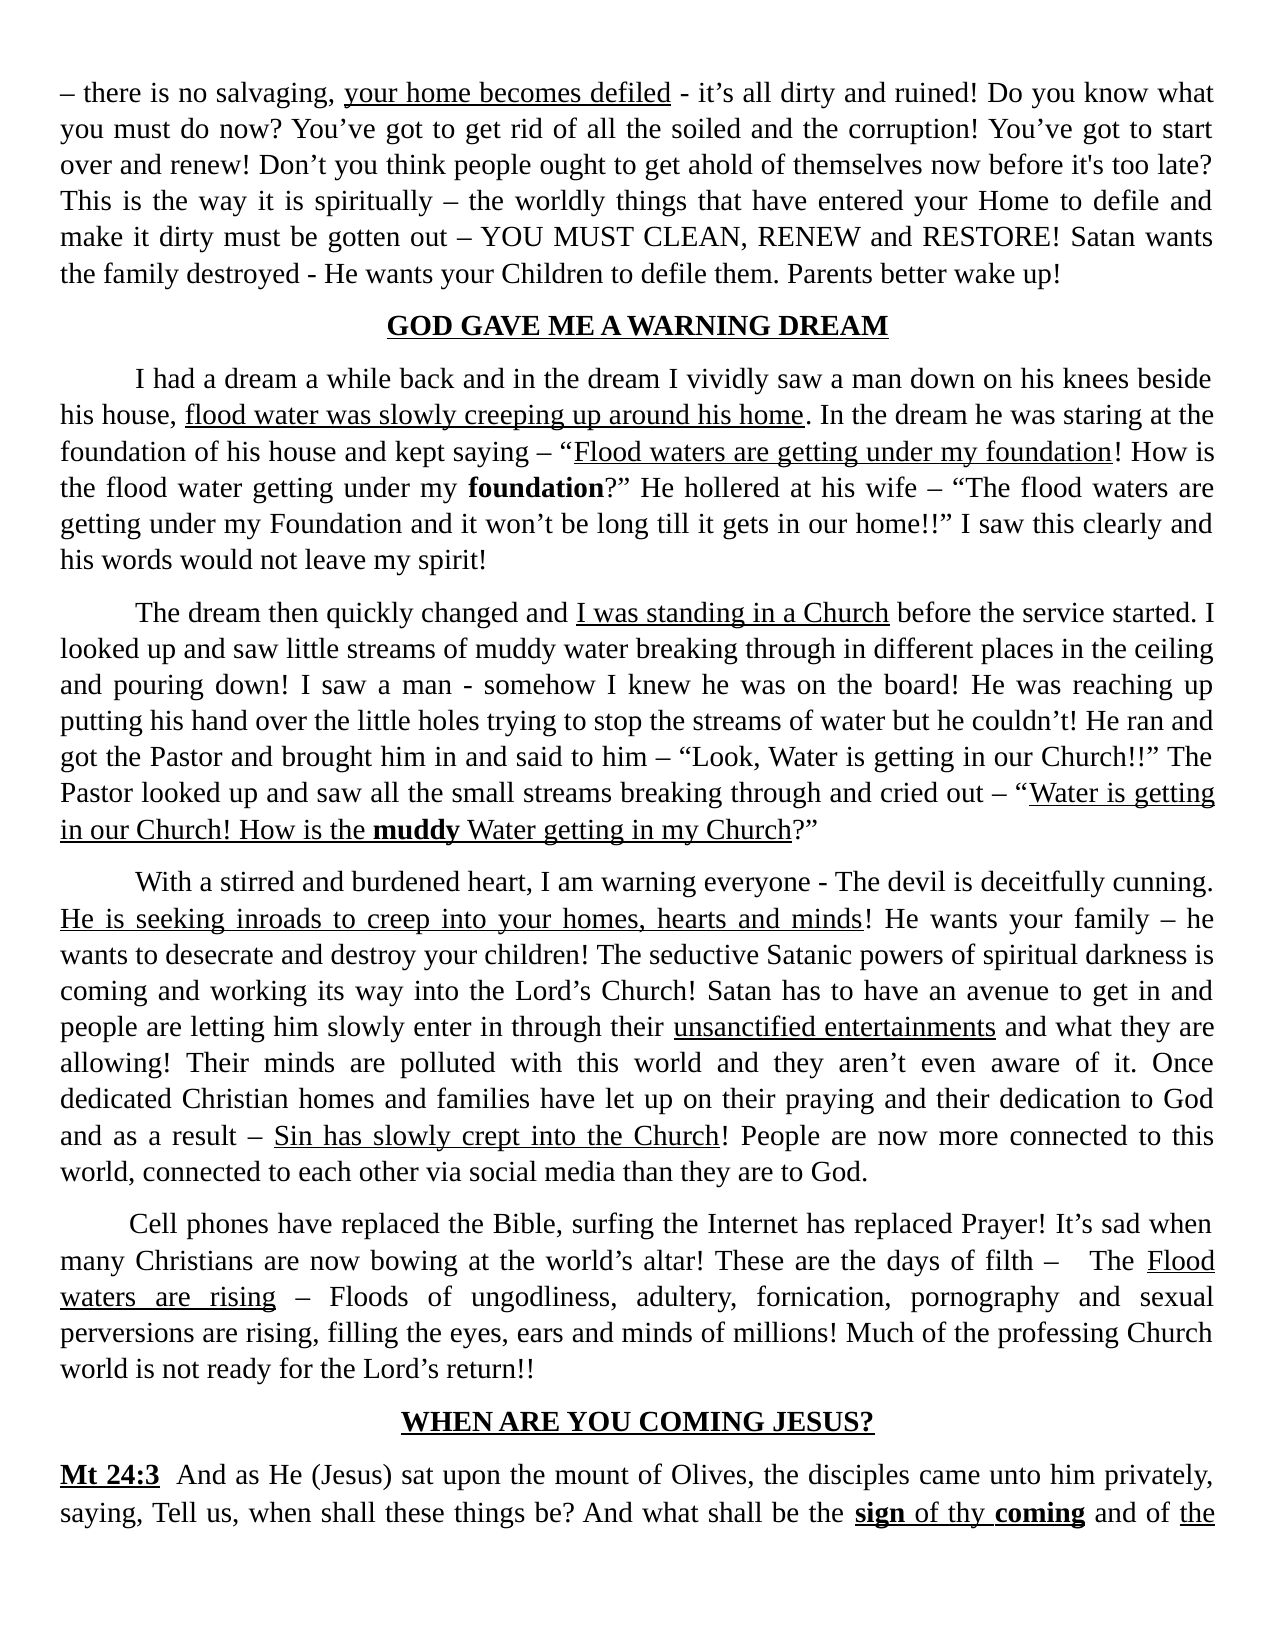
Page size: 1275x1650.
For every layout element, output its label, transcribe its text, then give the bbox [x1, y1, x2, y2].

text WHEN ARE YOU COMING JESUS? [60, 1404, 1215, 1437]
text With a stirred and burdened heart, I am warning everyone - The devil is deceitfully cunning. He is seeking inroads to creep into your homes, hearts and minds! He wants your family – he wants to desecrate and destroy your children! The seductive Satanic powers of spiritual darkness is coming and working its way into the Lord’s Church! Satan has to have an avenue to get in and people are letting him slowly enter in through their unsanctified entertainments and what they are allowing! Their minds are polluted with this world and they aren’t even aware of it. Once dedicated Christian homes and families have let up on their praying and their dedication to God and as a result – Sin has slowly crept into the Church! People are now more connected to this world, connected to each other via social media than they are to God. [60, 864, 1215, 1187]
text The dream then quickly changed and I was standing in a Church before the service started. I looked up and saw little streams of muddy water breaking through in different places in the ceiling and pouring down! I saw a man - somehow I knew he was on the board! He was reaching up putting his hand over the little holes trying to stop the streams of water but he couldn’t! He ran and got the Pastor and brought him in and said to him – “Look, Water is getting in our Church!!” The Pastor looked up and saw all the small streams breaking through and cried out – “Water is getting in our Church! How is the muddy Water getting in my Church?” [60, 595, 1215, 845]
text I had a dream a while back and in the dream I vividly saw a man down on his knees beside his house, flood water was slowly creeping up around his home. In the dream he was staring at the foundation of his house and kept saying – “Flood waters are getting under my foundation! How is the flood water getting under my foundation?” He hollered at his wife – “The flood waters are getting under my Foundation and it won’t be long till it gets in our home!!” I saw this clearly and his words would not leave my spirit! [60, 361, 1215, 576]
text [60, 1457, 1215, 1529]
text Cell phones have replaced the Bible, surfing the Internet has replaced Prayer! It’s sad when many Christians are now bowing at the world’s altar! These are the days of filth – The Flood waters are rising – Floods of ungodliness, adultery, fornication, pornography and sexual perversions are rising, filling the eyes, ears and minds of millions! Much of the professing Church world is not ready for the Lord’s return!! [60, 1207, 1215, 1385]
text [60, 75, 1215, 289]
text GOD GAVE ME A WARNING DREAM [60, 308, 1215, 342]
